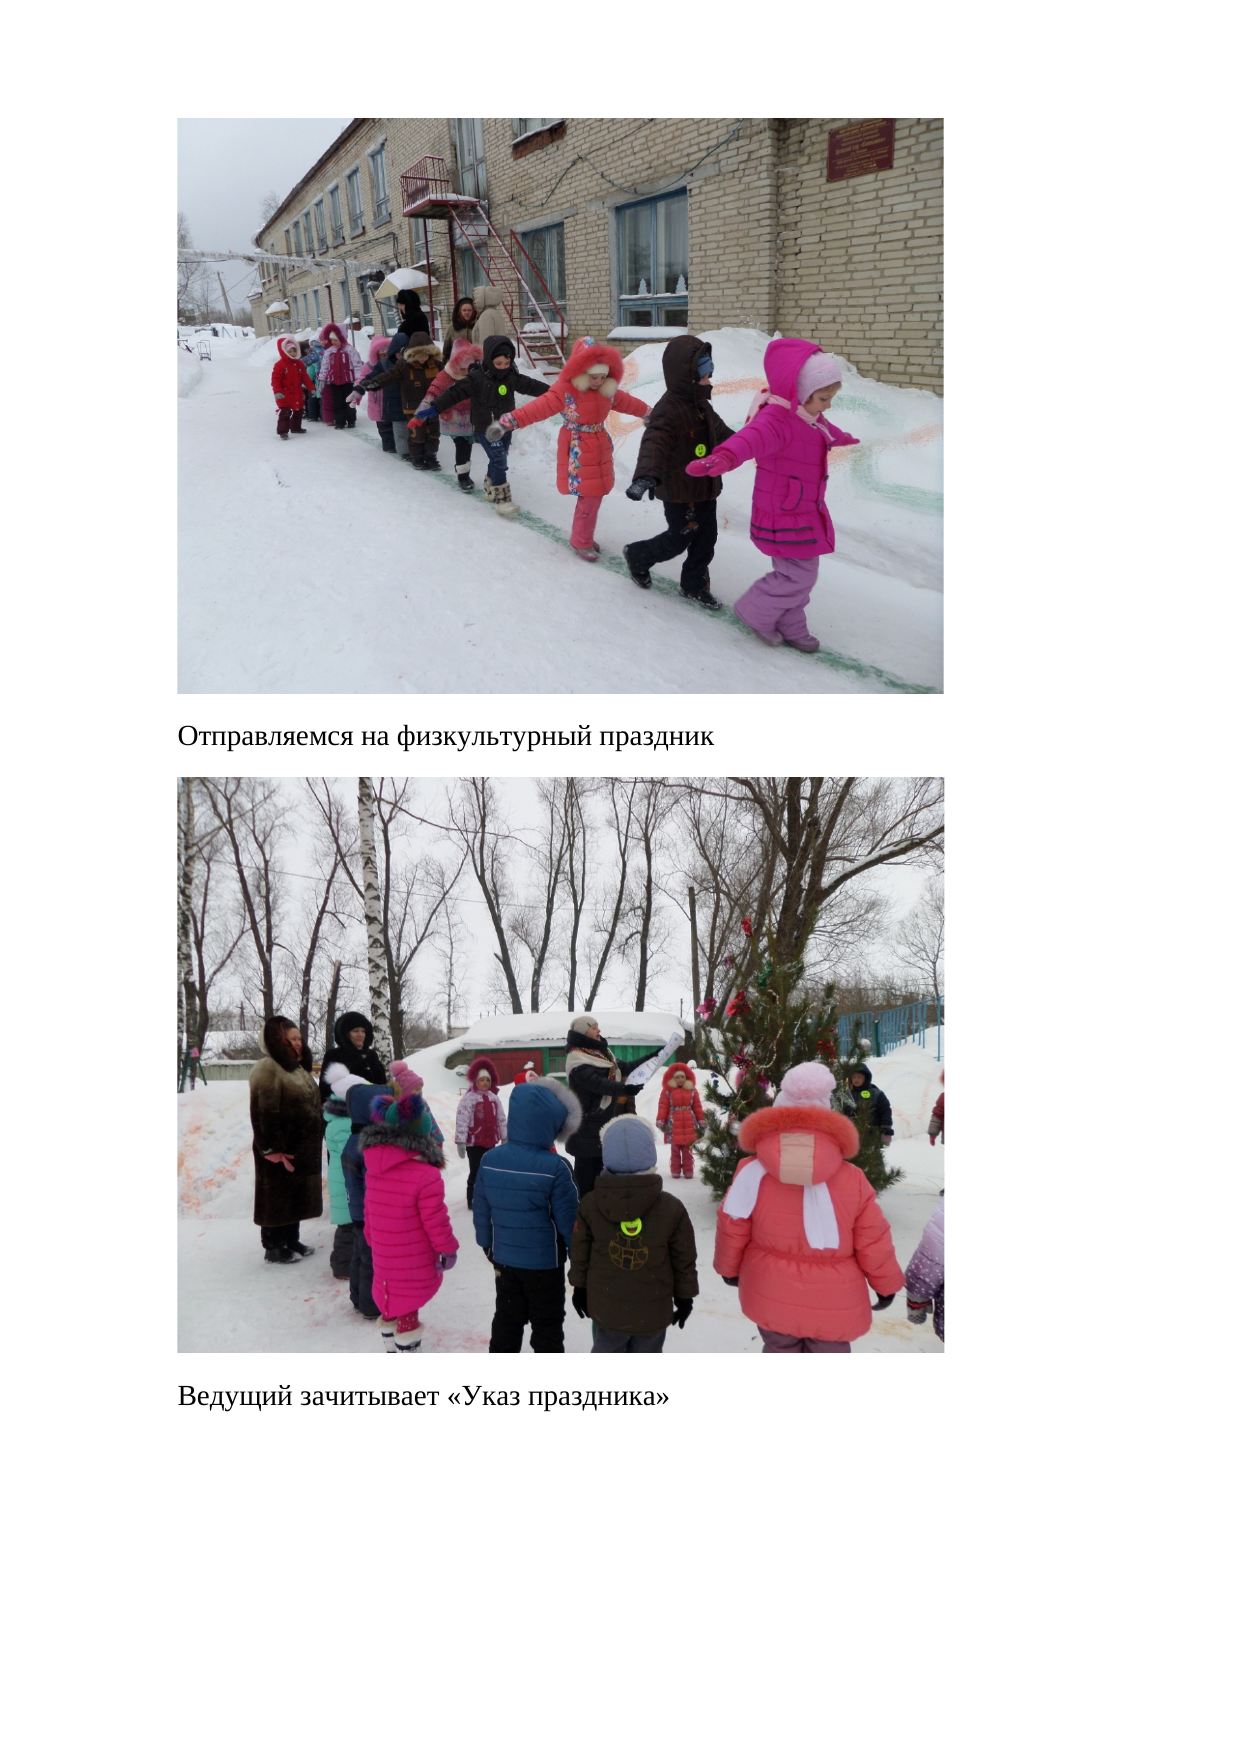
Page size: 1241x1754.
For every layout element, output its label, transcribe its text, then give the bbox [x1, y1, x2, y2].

picture [177, 118, 944, 694]
text Ведущий зачитывает «Указ праздника» [177, 1378, 1152, 1411]
picture [177, 777, 945, 1353]
text Отправляемся на физкультурный праздник [177, 718, 1152, 752]
